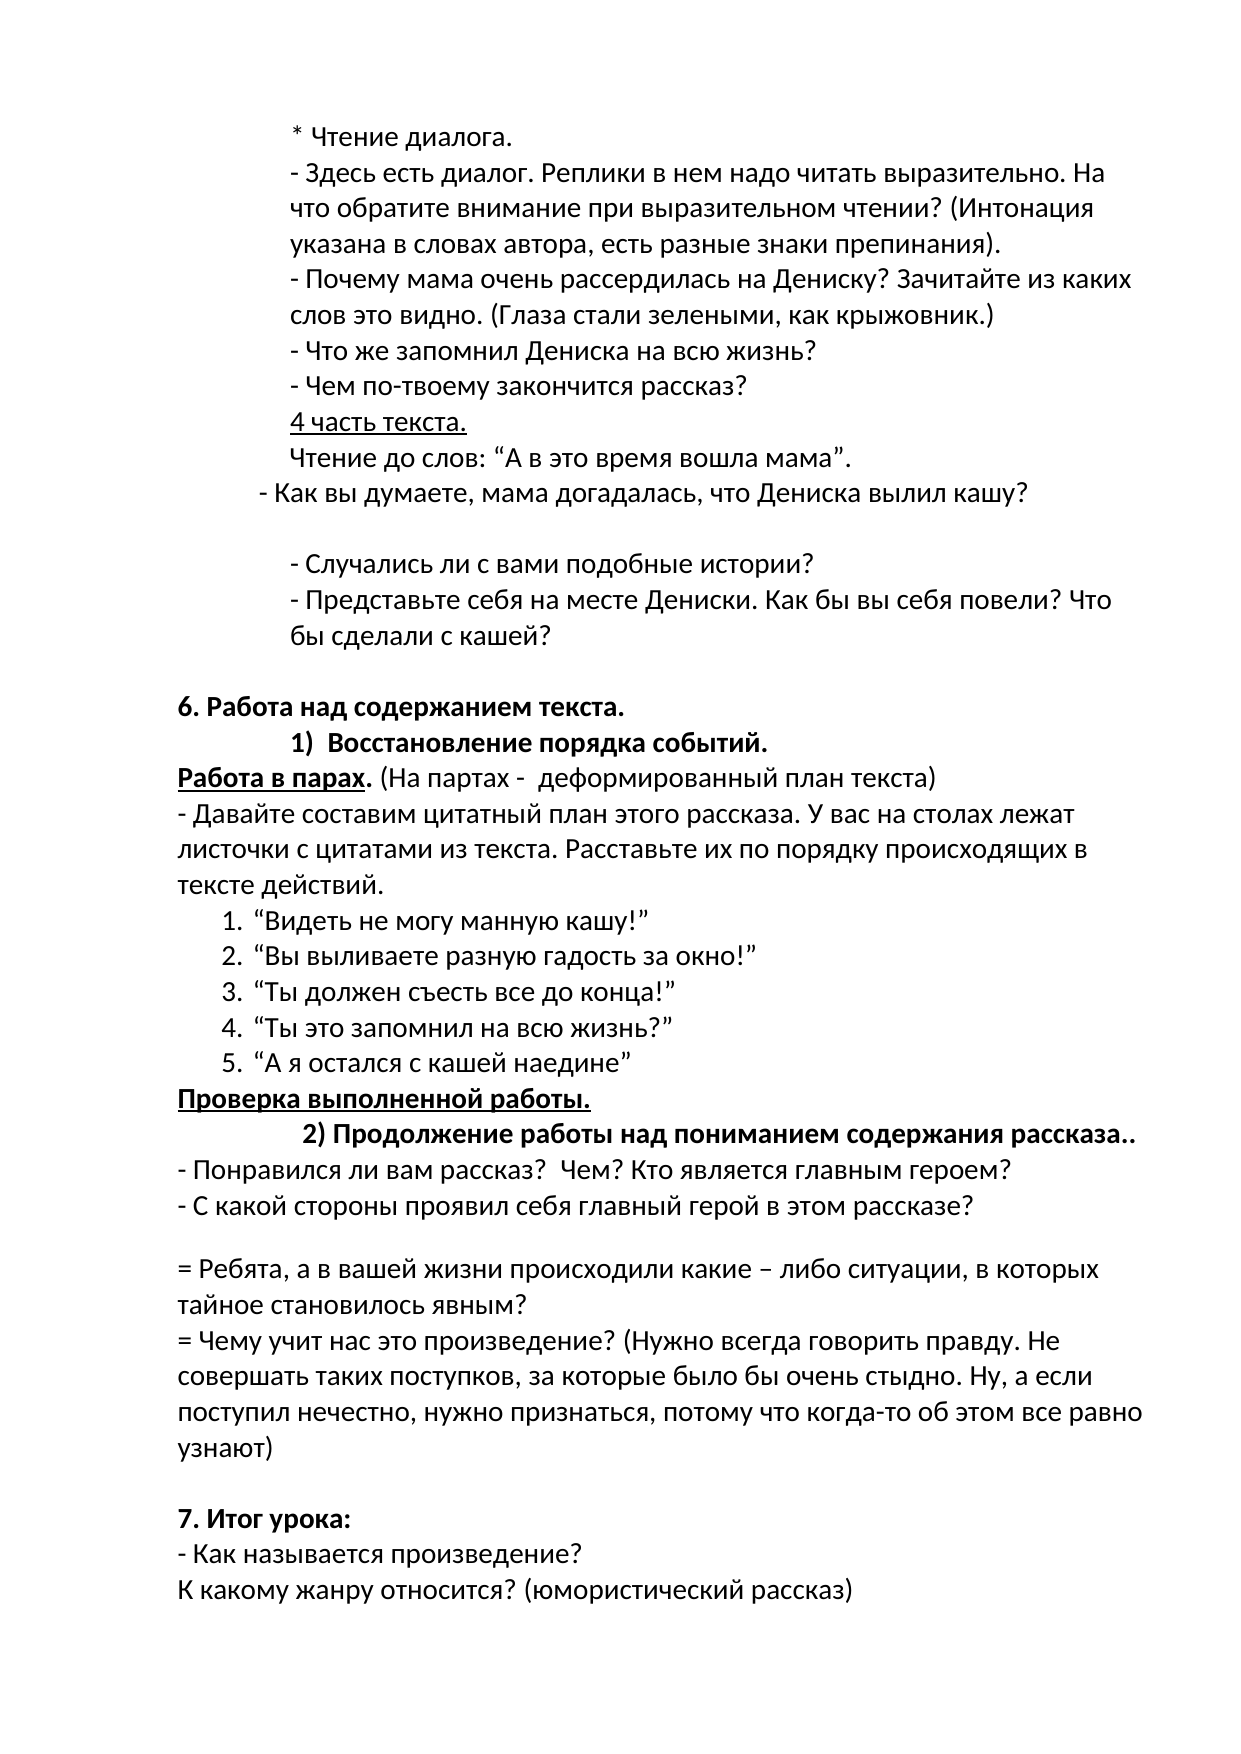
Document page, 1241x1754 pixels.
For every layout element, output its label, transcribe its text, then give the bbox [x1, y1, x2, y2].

text - Здесь есть диалог. Реплики в нем надо читать выразительно. На что обратите внимание при выразительном чтении? (Интонация указана в словах автора, есть разные знаки препинания). [290, 154, 1152, 261]
text Чтение до слов: “А в это время вошла мама”. [177, 439, 1152, 474]
text - Представьте себя на месте Дениски. Как бы вы себя повели? Что бы сделали с кашей? [290, 581, 1152, 652]
text = Ребята, а в вашей жизни происходили какие – либо ситуации, в которых тайное становилось явным? [177, 1251, 1152, 1322]
list Восстановление порядка событий. [290, 724, 1152, 759]
list “Ты должен съесть все до конца!” [221, 973, 1152, 1009]
text 2) Продолжение работы над пониманием содержания рассказа.. [177, 1116, 1152, 1151]
text 7. Итог урока: [177, 1500, 1152, 1536]
text - Как называется произведение? [177, 1536, 1152, 1571]
text - Случались ли с вами подобные истории? [290, 546, 1152, 581]
list “А я остался с кашей наедине” [221, 1044, 1152, 1080]
list “Видеть не могу манную кашу!” [221, 902, 1152, 937]
text - Почему мама очень рассердилась на Дениску? Зачитайте из каких слов это видно. (Глаза стали зелеными, как крыжовник.) [290, 261, 1152, 332]
list “Ты это запомнил на всю жизнь?” [221, 1009, 1152, 1044]
text * Чтение диалога. [290, 118, 1152, 154]
text - Что же запомнил Дениска на всю жизнь? [290, 332, 1152, 367]
text - Понравился ли вам рассказ? Чем? Кто является главным героем? [177, 1151, 1152, 1187]
list “Вы выливаете разную гадость за окно!” [221, 937, 1152, 973]
text Работа в парах. (На партах - деформированный план текста) [177, 759, 1152, 795]
text Проверка выполненной работы. [177, 1080, 1152, 1116]
text К какому жанру относится? (юмористический рассказ) [177, 1571, 1152, 1607]
text 6. Работа над содержанием текста. [177, 688, 1152, 724]
text - Чем по-твоему закончится рассказ? [290, 367, 1152, 403]
text - Давайте составим цитатный план этого рассказа. У вас на столах лежат листочки с цитатами из текста. Расставьте их по порядку происходящих в тексте действий. [177, 795, 1152, 902]
text - С какой стороны проявил себя главный герой в этом рассказе? [177, 1187, 1152, 1222]
text - Как вы думаете, мама догадалась, что Дениска вылил кашу? [259, 474, 1152, 510]
text = Чему учит нас это произведение? (Нужно всегда говорить правду. Не совершать таких поступков, за которые было бы очень стыдно. Ну, а если поступил нечестно, нужно признаться, потому что когда-то об этом все равно узнают) [177, 1322, 1152, 1464]
text 4 часть текста. [290, 403, 1152, 439]
